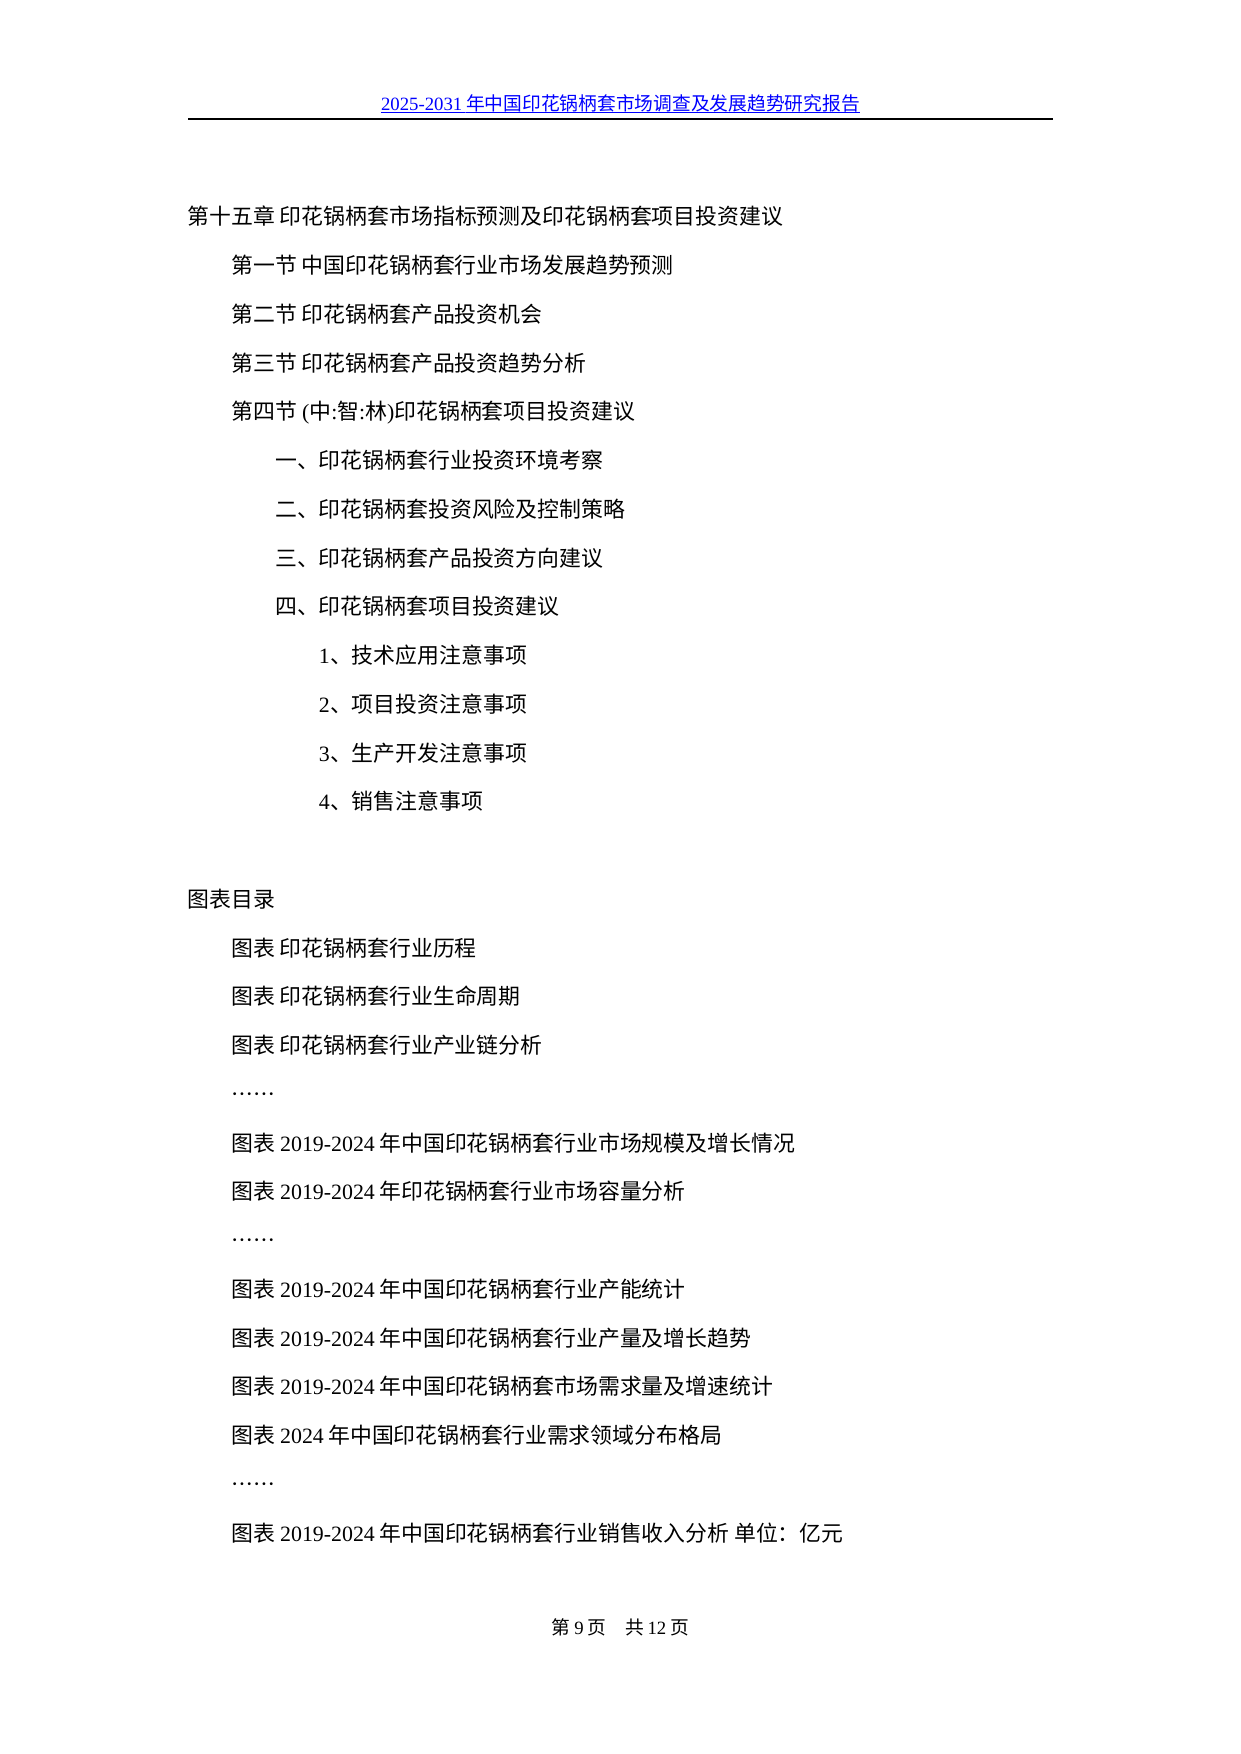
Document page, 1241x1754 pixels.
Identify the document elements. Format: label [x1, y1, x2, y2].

text [187, 150, 1053, 1548]
